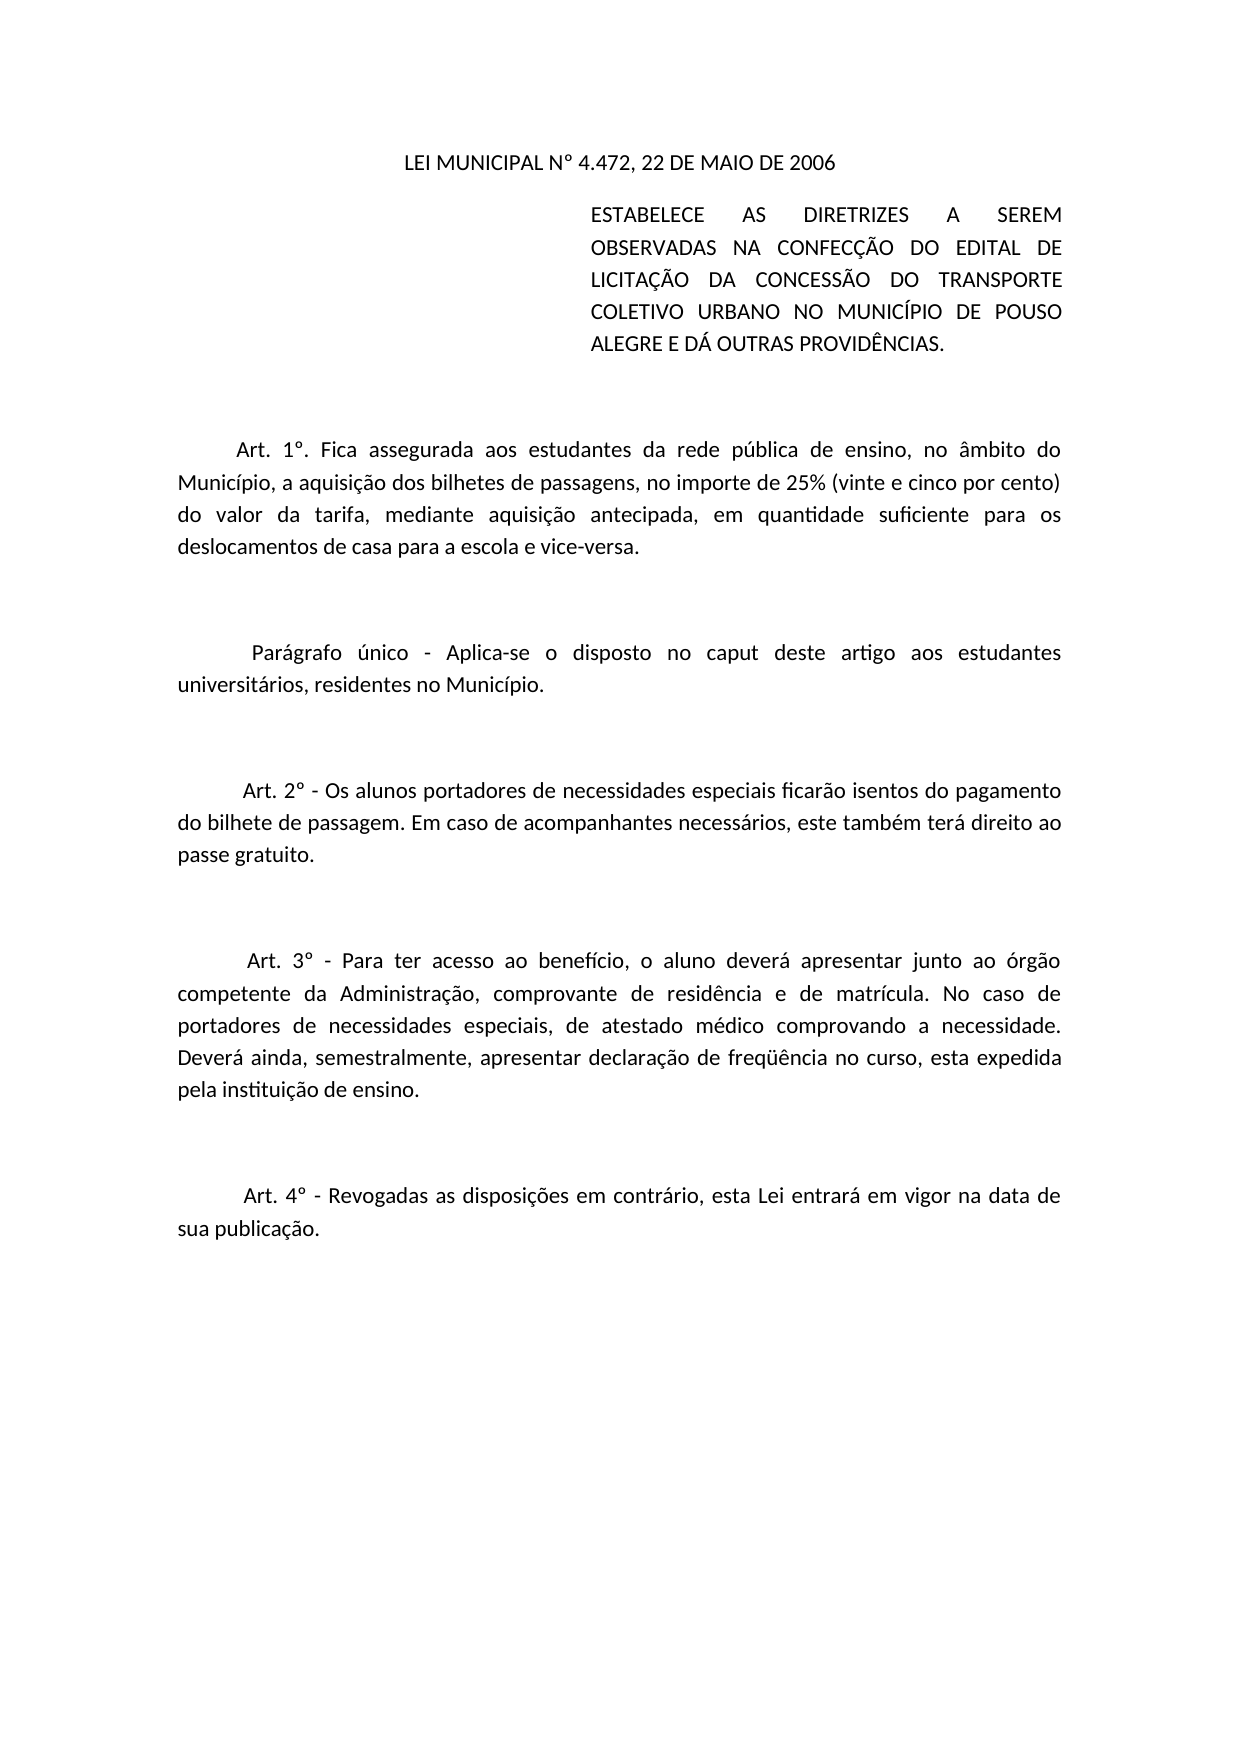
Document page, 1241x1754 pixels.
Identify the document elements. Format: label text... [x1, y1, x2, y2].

text Parágrafo único - Aplica-se o disposto no caput deste artigo aos estudantes universitários, residentes no Município. [177, 638, 1063, 698]
text ESTABELECE AS DIRETRIZES A SEREM OBSERVADAS NA CONFECÇÃO DO EDITAL DE LICITAÇÃO DA CONCESSÃO DO TRANSPORTE COLETIVO URBANO NO MUNICÍPIO DE POUSO ALEGRE E DÁ OUTRAS PROVIDÊNCIAS. [591, 201, 1063, 357]
text Art. 2º - Os alunos portadores de necessidades especiais ficarão isentos do pagamento do bilhete de passagem. Em caso de acompanhantes necessários, este também terá direito ao passe gratuito. [177, 776, 1063, 869]
text LEI MUNICIPAL Nº 4.472, 22 DE MAIO DE 2006 [177, 148, 1063, 176]
text Art. 1º. Fica assegurada aos estudantes da rede pública de ensino, no âmbito do Município, a aquisição dos bilhetes de passagens, no importe de 25% (vinte e cinco por cento) do valor da tarifa, mediante aquisição antecipada, em quantidade suficiente para os deslocamentos de casa para a escola e vice-versa. [177, 435, 1063, 560]
text Art. 3º - Para ter acesso ao benefício, o aluno deverá apresentar junto ao órgão competente da Administração, comprovante de residência e de matrícula. No caso de portadores de necessidades especiais, de atestado médico comprovando a necessidade. Deverá ainda, semestralmente, apresentar declaração de freqüência no curso, esta expedida pela instituição de ensino. [177, 947, 1063, 1103]
text Art. 4º - Revogadas as disposições em contrário, esta Lei entrará em vigor na data de sua publicação. [177, 1181, 1063, 1242]
